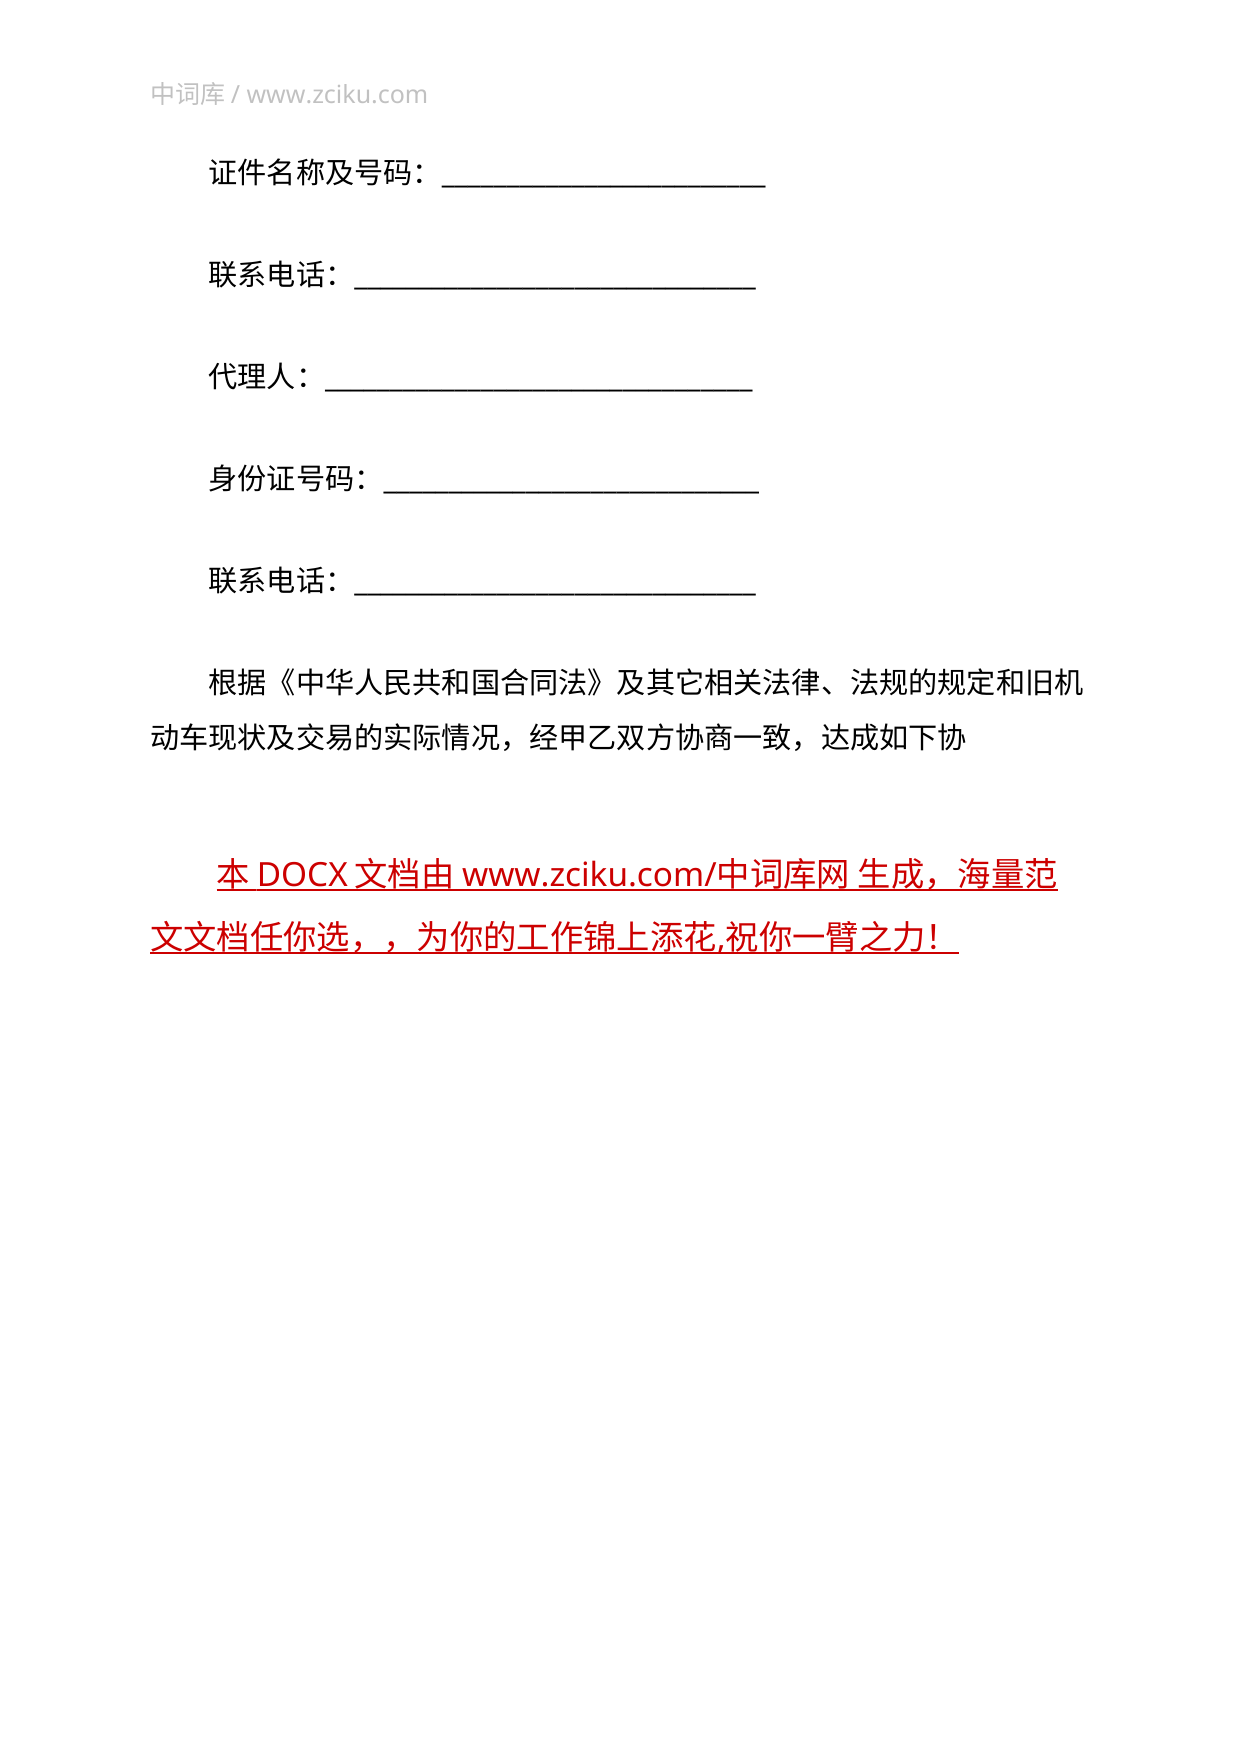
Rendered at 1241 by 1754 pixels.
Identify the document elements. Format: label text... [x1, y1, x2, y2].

text 根据《中华人民共和国合同法》及其它相关法律、法规的规定和旧机动车现状及交易的实际情况，经甲乙双方协商一致，达成如下协 [150, 660, 1090, 757]
text 本DOCX文档由 www.zciku.com/中词库网 生成，海量范文文档任你选，，为你的工作锦上添花,祝你一臂之力！ [150, 848, 1090, 959]
text 代理人：_________________________________ [150, 354, 1090, 396]
text 身份证号码：_____________________________ [150, 456, 1090, 498]
text 证件名称及号码：_________________________ [150, 150, 1090, 192]
text 联系电话：_______________________________ [150, 252, 1090, 294]
text 联系电话：_______________________________ [150, 558, 1090, 600]
